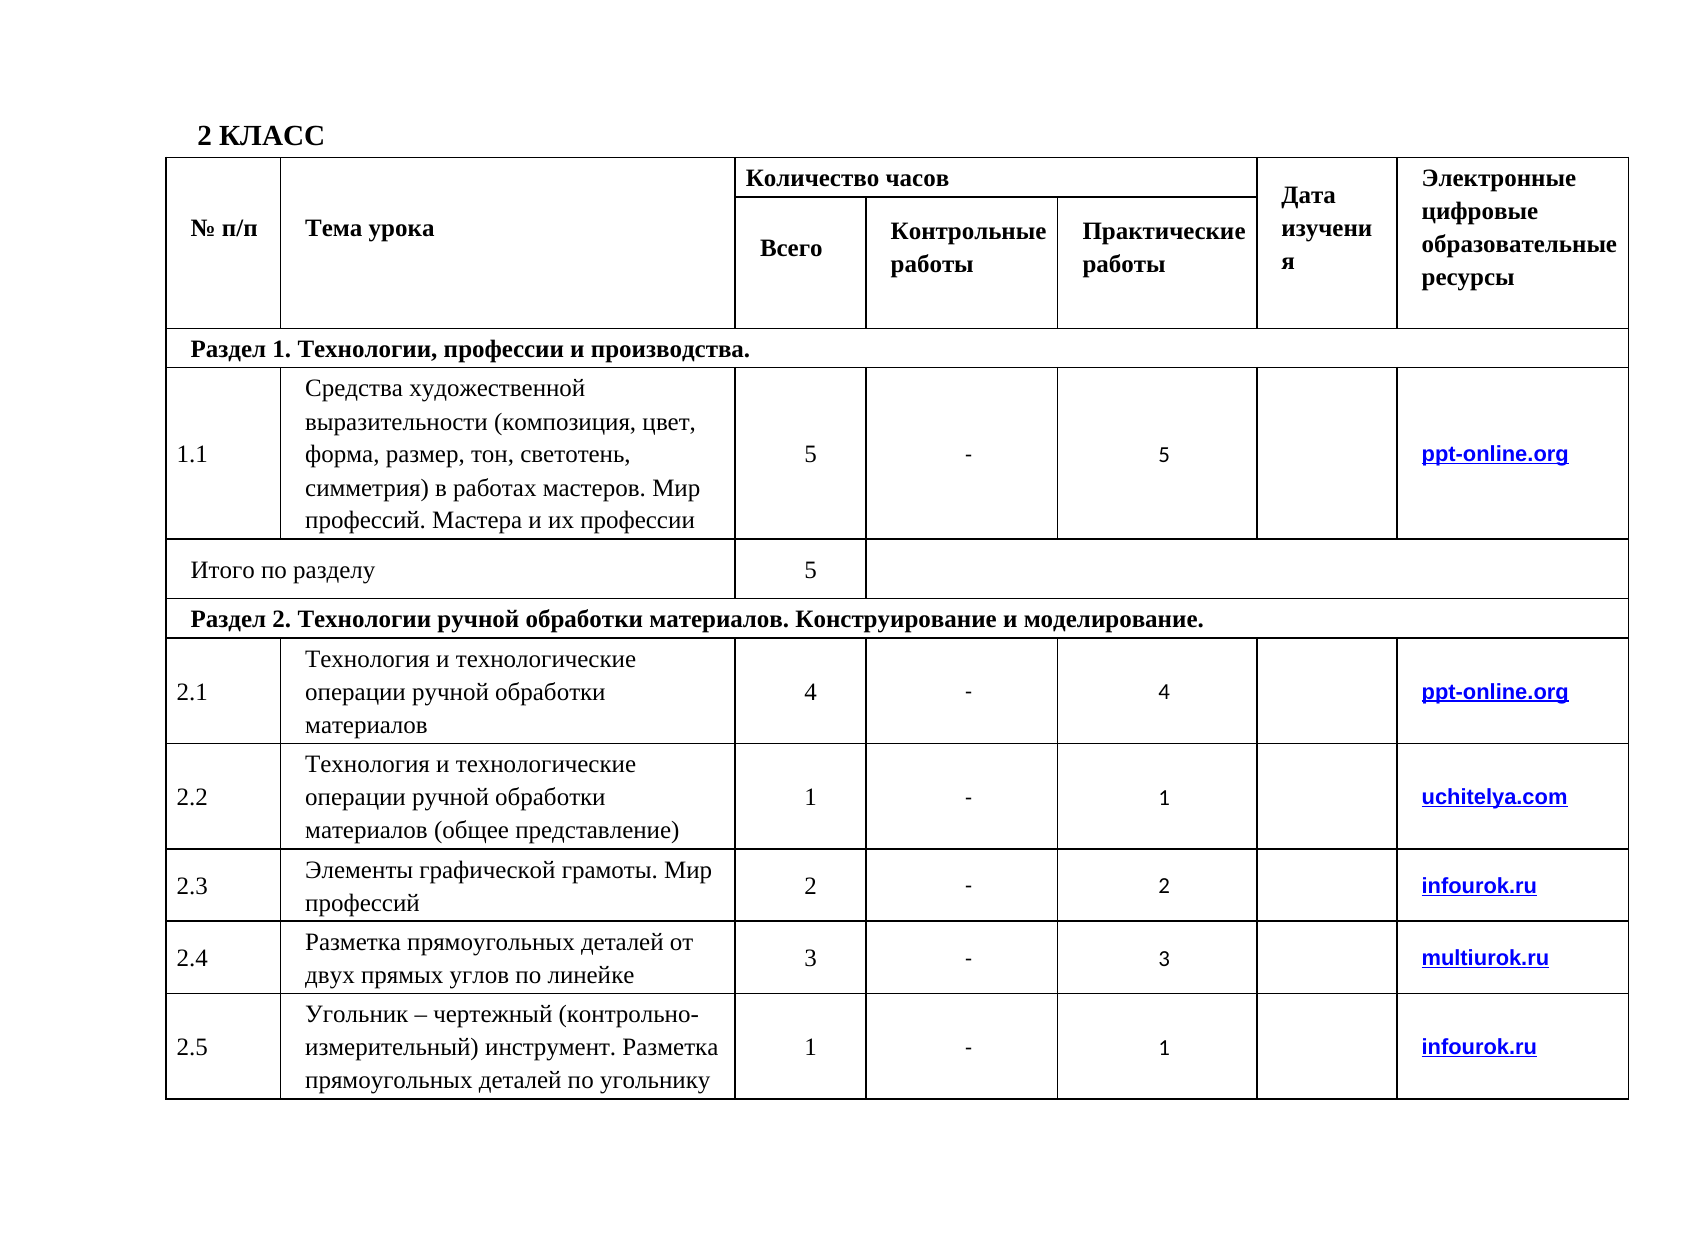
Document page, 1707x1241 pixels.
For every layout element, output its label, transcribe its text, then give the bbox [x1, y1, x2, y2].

table_cell 4 [1058, 639, 1256, 742]
table_cell [1258, 922, 1396, 993]
table_cell [1258, 368, 1396, 538]
table_cell 5 [736, 540, 865, 598]
table_cell [1258, 639, 1396, 742]
table_cell Итого по разделу [167, 540, 734, 598]
table_cell Разметка прямоугольных деталей от двух прямых углов по линейке [281, 922, 734, 993]
table_cell ppt-online.org [1398, 639, 1628, 742]
table_cell - [867, 922, 1057, 993]
table_cell 1.1 [167, 368, 280, 538]
table_cell 2 [736, 850, 865, 920]
table_cell 3 [1058, 922, 1256, 993]
table_cell Раздел 1. Технологии, профессии и производства. [167, 329, 1628, 367]
table_cell Всего [736, 198, 865, 327]
table_cell 2.1 [167, 639, 280, 742]
text 2 КЛАСС [190, 118, 1618, 152]
table_cell - [867, 639, 1057, 742]
table_header Количество часов [736, 158, 1256, 196]
table_cell 2.5 [167, 994, 280, 1098]
table_cell infourok.ru [1398, 994, 1628, 1098]
table_cell Средства художественной выразительности (композиция, цвет, форма, размер, тон, светотень, симметрия) в работах мастеров. Мир профессий. Мастера и их профессии [281, 368, 734, 538]
table_cell Технология и технологические операции ручной обработки материалов (общее представление) [281, 744, 734, 848]
table_header Электронные цифровые образовательные ресурсы [1398, 158, 1628, 327]
table_cell 2.4 [167, 922, 280, 993]
table_cell [1258, 994, 1396, 1098]
table_cell [867, 540, 1628, 598]
table_cell [1258, 850, 1396, 920]
table_cell 2.3 [167, 850, 280, 920]
table_cell 3 [736, 922, 865, 993]
table_cell 4 [736, 639, 865, 742]
table_cell - [867, 994, 1057, 1098]
table_cell infourok.ru [1398, 850, 1628, 920]
table_cell 5 [1058, 368, 1256, 538]
table_cell Практические работы [1058, 198, 1256, 327]
table_cell Контрольные работы [867, 198, 1057, 327]
table_cell - [867, 850, 1057, 920]
table_cell 1 [736, 994, 865, 1098]
table_cell [1258, 744, 1396, 848]
table_header Тема урока [281, 158, 734, 327]
table_header № п/п [167, 158, 280, 327]
table_cell Технология и технологические операции ручной обработки материалов [281, 639, 734, 742]
table_cell - [867, 368, 1057, 538]
table_cell 1 [736, 744, 865, 848]
table_cell 2.2 [167, 744, 280, 848]
table_cell Угольник – чертежный (контрольно-измерительный) инструмент. Разметка прямоугольных деталей по угольнику [281, 994, 734, 1098]
table_cell 2 [1058, 850, 1256, 920]
table_cell 1 [1058, 744, 1256, 848]
table_cell 5 [736, 368, 865, 538]
table_cell 1 [1058, 994, 1256, 1098]
table_header Дата изучения [1258, 158, 1396, 327]
table_cell Элементы графической грамоты. Мир профессий [281, 850, 734, 920]
table_cell multiurok.ru [1398, 922, 1628, 993]
table_cell ppt-online.org [1398, 368, 1628, 538]
table_cell - [867, 744, 1057, 848]
table_cell uchitelya.com [1398, 744, 1628, 848]
table_cell Раздел 2. Технологии ручной обработки материалов. Конструирование и моделирование. [167, 599, 1628, 637]
